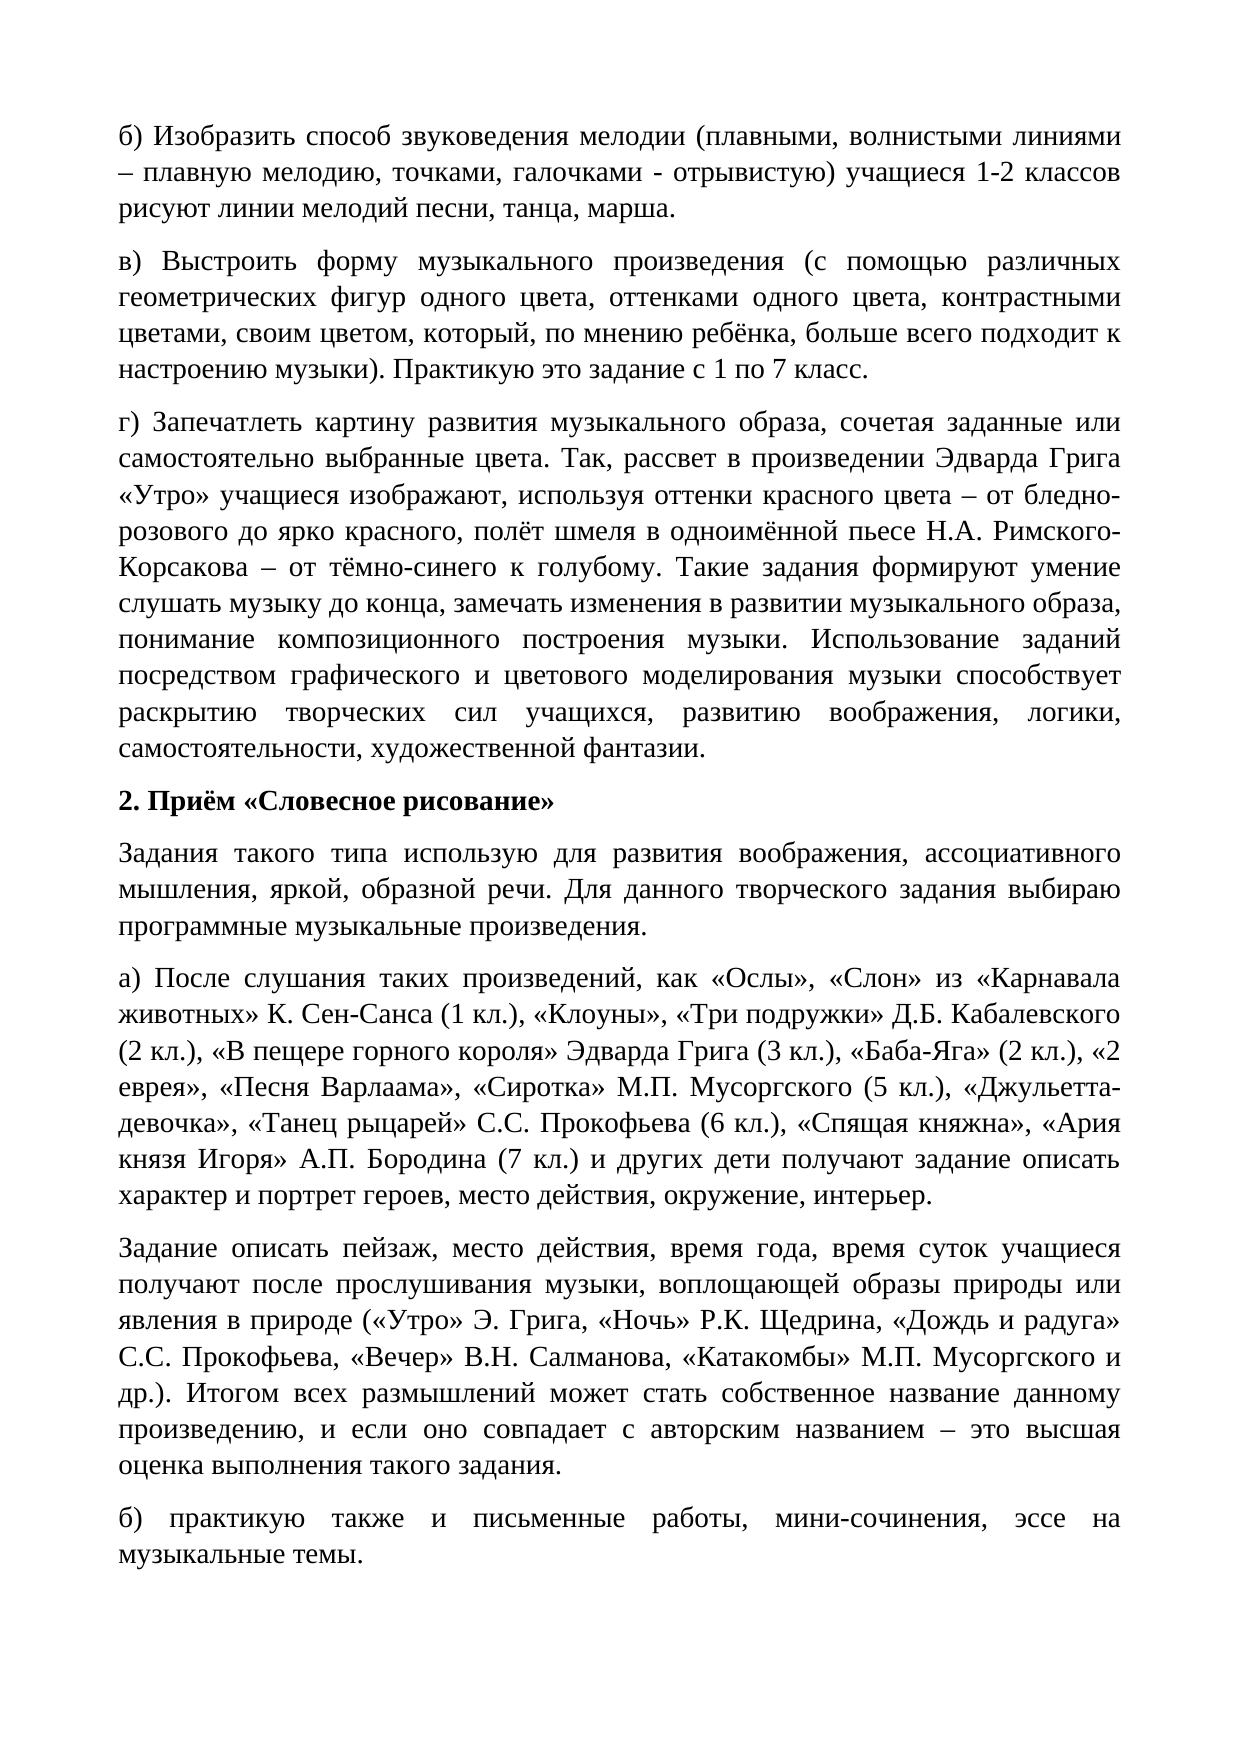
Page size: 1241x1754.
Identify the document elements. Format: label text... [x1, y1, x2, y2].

text б) практикую также и письменные работы, мини-сочинения, эссе на музыкальные темы. [118, 1500, 1122, 1569]
text а) После слушания таких произведений, как «Ослы», «Слон» из «Карнавала животных» К. Сен-Санса (1 кл.), «Клоуны», «Три подружки» Д.Б. Кабалевского (2 кл.), «В пещере горного короля» Эдварда Грига (3 кл.), «Баба-Яга» (2 кл.), «2 еврея», «Песня Варлаама», «Сиротка» М.П. Мусоргского (5 кл.), «Джульетта-девочка», «Танец рыцарей» С.С. Прокофьева (6 кл.), «Спящая княжна», «Ария князя Игоря» А.П. Бородина (7 кл.) и других дети получают задание описать характер и портрет героев, место действия, окружение, интерьер. [118, 961, 1122, 1211]
text Задания такого типа использую для развития воображения, ассоциативного мышления, яркой, образной речи. Для данного творческого задания выбираю программные музыкальные произведения. [118, 835, 1122, 941]
text б) Изобразить способ звуковедения мелодии (плавными, волнистыми линиями – плавную мелодию, точками, галочками - отрывистую) учащиеся 1-2 классов рисуют линии мелодий песни, танца, марша. [118, 118, 1122, 224]
text Задание описать пейзаж, место действия, время года, время суток учащиеся получают после прослушивания музыки, воплощающей образы природы или явления в природе («Утро» Э. Грига, «Ночь» Р.К. Щедрина, «Дождь и радуга» С.С. Прокофьева, «Вечер» В.Н. Салманова, «Катакомбы» М.П. Мусоргского и др.). Итогом всех размышлений может стать собственное название данному произведению, и если оно совпадает с авторским названием – это высшая оценка выполнения такого задания. [118, 1230, 1122, 1481]
text в) Выстроить форму музыкального произведения (с помощью различных геометрических фигур одного цвета, оттенками одного цвета, контрастными цветами, своим цветом, который, по мнению ребёнка, больше всего подходит к настроению музыки). Практикую это задание с 1 по 7 класс. [118, 243, 1122, 385]
text г) Запечатлеть картину развития музыкального образа, сочетая заданные или самостоятельно выбранные цвета. Так, рассвет в произведении Эдварда Грига «Утро» учащиеся изображают, используя оттенки красного цвета – от бледно-розового до ярко красного, полёт шмеля в одноимённой пьесе Н.А. Римского-Корсакова – от тёмно-синего к голубому. Такие задания формируют умение слушать музыку до конца, замечать изменения в развитии музыкального образа, понимание композиционного построения музыки. Использование заданий посредством графического и цветового моделирования музыки способствует раскрытию творческих сил учащихся, развитию воображения, логики, самостоятельности, художественной фантазии. [118, 404, 1122, 763]
text 2. Приём «Словесное рисование» [118, 783, 1122, 816]
